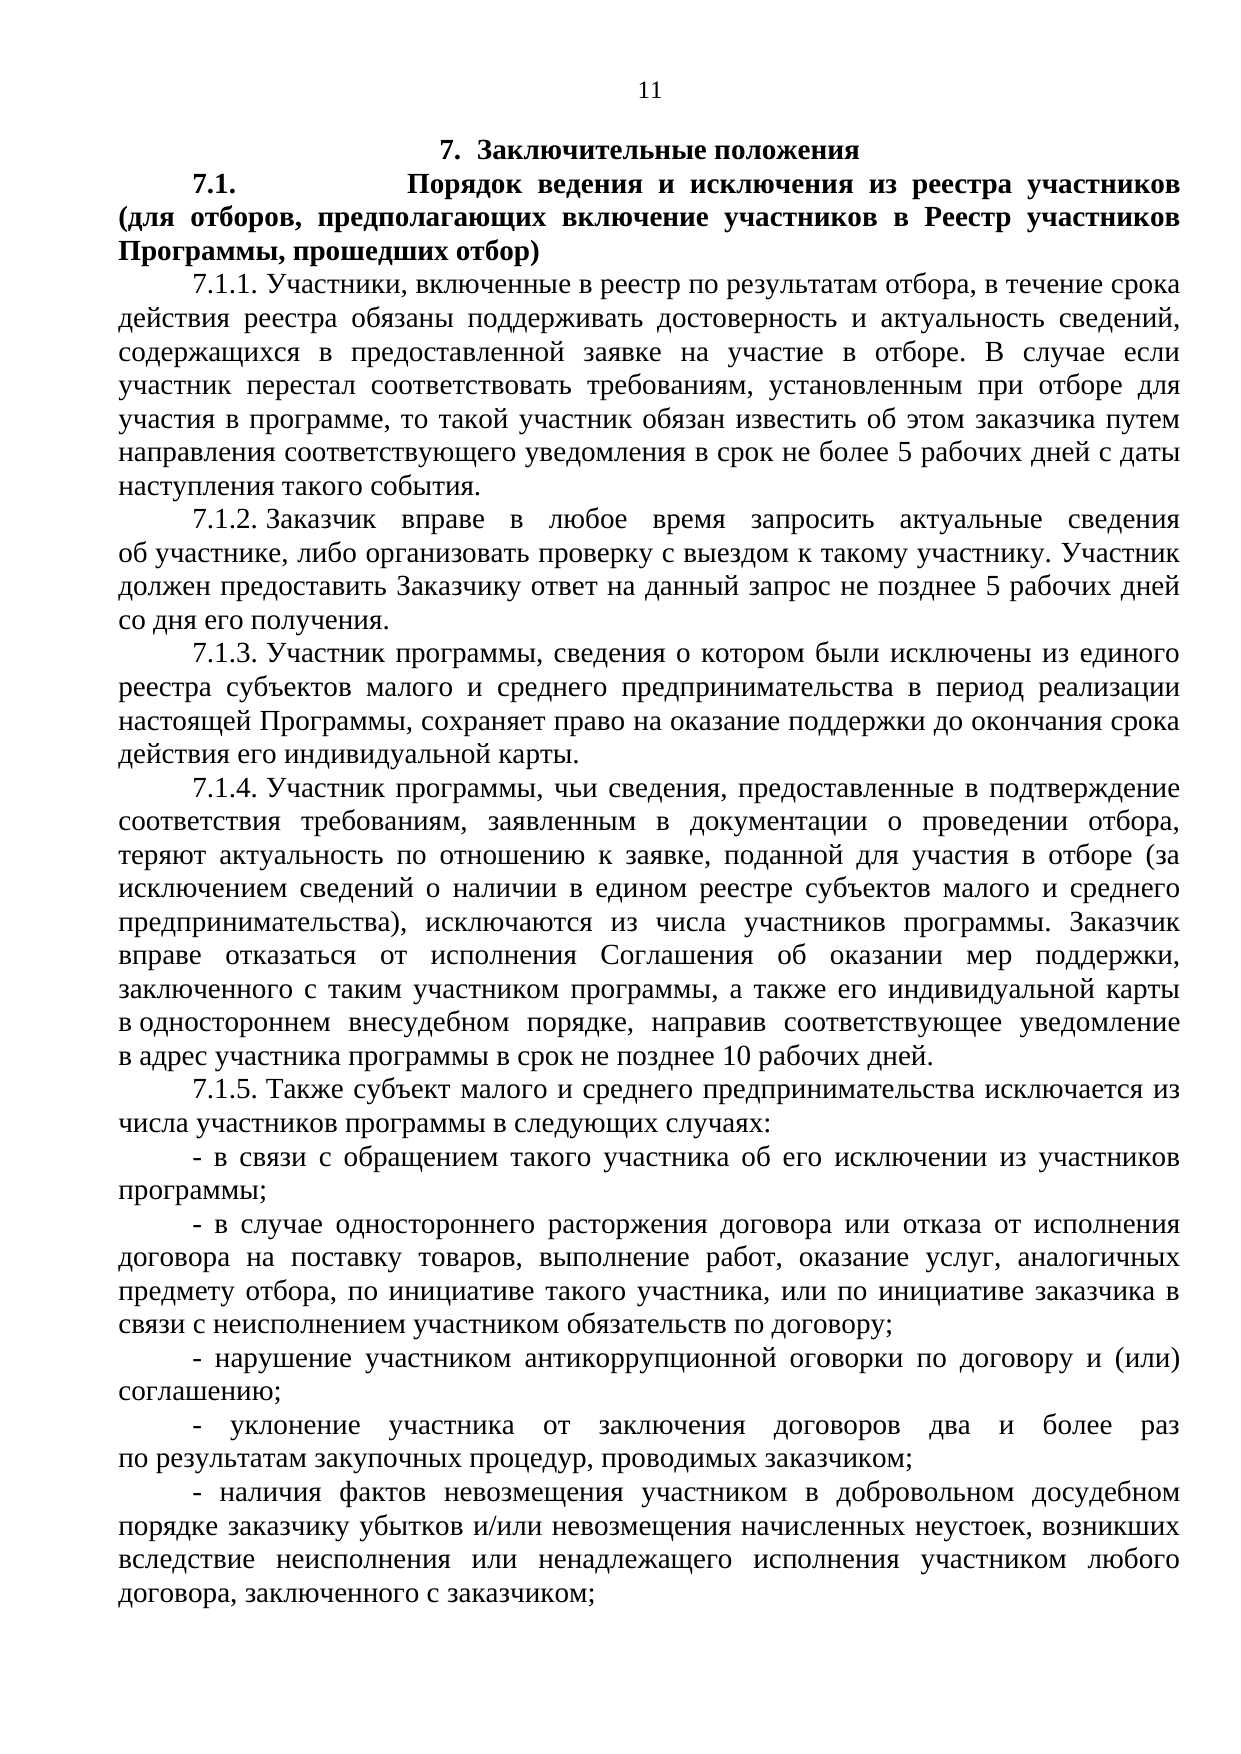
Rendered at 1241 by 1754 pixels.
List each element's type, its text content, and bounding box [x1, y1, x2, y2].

list Участник программы, сведения о котором были исключены из единого реестра субъектов малого и среднего предпринимательства в период реализации настоящей Программы, сохраняет право на оказание поддержки до окончания срока действия его индивидуальной карты. [118, 636, 1181, 770]
text - в связи с обращением такого участника об его исключении из участников программы; [118, 1139, 1181, 1206]
list Участник программы, чьи сведения, предоставленные в подтверждение соответствия требованиям, заявленным в документации о проведении отбора, теряют актуальность по отношению к заявке, поданной для участия в отборе (за исключением сведений о наличии в едином реестре субъектов малого и среднего предпринимательства), исключаются из числа участников программы. Заказчик вправе отказаться от исполнения Соглашения об оказании мер поддержки, заключенного с таким участником программы, а также его индивидуальной карты в одностороннем внесудебном порядке, направив соответствующее уведомление в адрес участника программы в срок не позднее 10 рабочих дней. [118, 770, 1181, 1072]
list Заказчик вправе в любое время запросить актуальные сведения об участнике, либо организовать проверку с выездом к такому участнику. Участник должен предоставить Заказчику ответ на данный запрос не позднее 5 рабочих дней со дня его получения. [118, 501, 1181, 636]
list Участники, включенные в реестр по результатам отбора, в течение срока действия реестра обязаны поддерживать достоверность и актуальность сведений, содержащихся в предоставленной заявке на участие в отборе. В случае если участник перестал соответствовать требованиям, установленным при отборе для участия в программе, то такой участник обязан известить об этом заказчика путем направления соответствующего уведомления в срок не более 5 рабочих дней с даты наступления такого события. [118, 267, 1181, 501]
text - уклонение участника от заключения договоров два и более раз по результатам закупочных процедур, проводимых заказчиком; [118, 1407, 1181, 1474]
list Также субъект малого и среднего предпринимательства исключается из числа участников программы в следующих случаях: [118, 1072, 1181, 1139]
list Заключительные положения [118, 132, 1181, 166]
text - наличия фактов невозмещения участником в добровольном досудебном порядке заказчику убытков и/или невозмещения начисленных неустоек, возникших вследствие неисполнения или ненадлежащего исполнения участником любого договора, заключенного с заказчиком; [118, 1474, 1181, 1608]
list Порядок ведения и исключения из реестра участников (для отборов, предполагающих включение участников в Реестр участников Программы, прошедших отбор) [118, 166, 1181, 267]
text - нарушение участником антикоррупционной оговорки по договору и (или) соглашению; [118, 1340, 1181, 1407]
text - в случае одностороннего расторжения договора или отказа от исполнения договора на поставку товаров, выполнение работ, оказание услуг, аналогичных предмету отбора, по инициативе такого участника, или по инициативе заказчика в связи с неисполнением участником обязательств по договору; [118, 1206, 1181, 1340]
